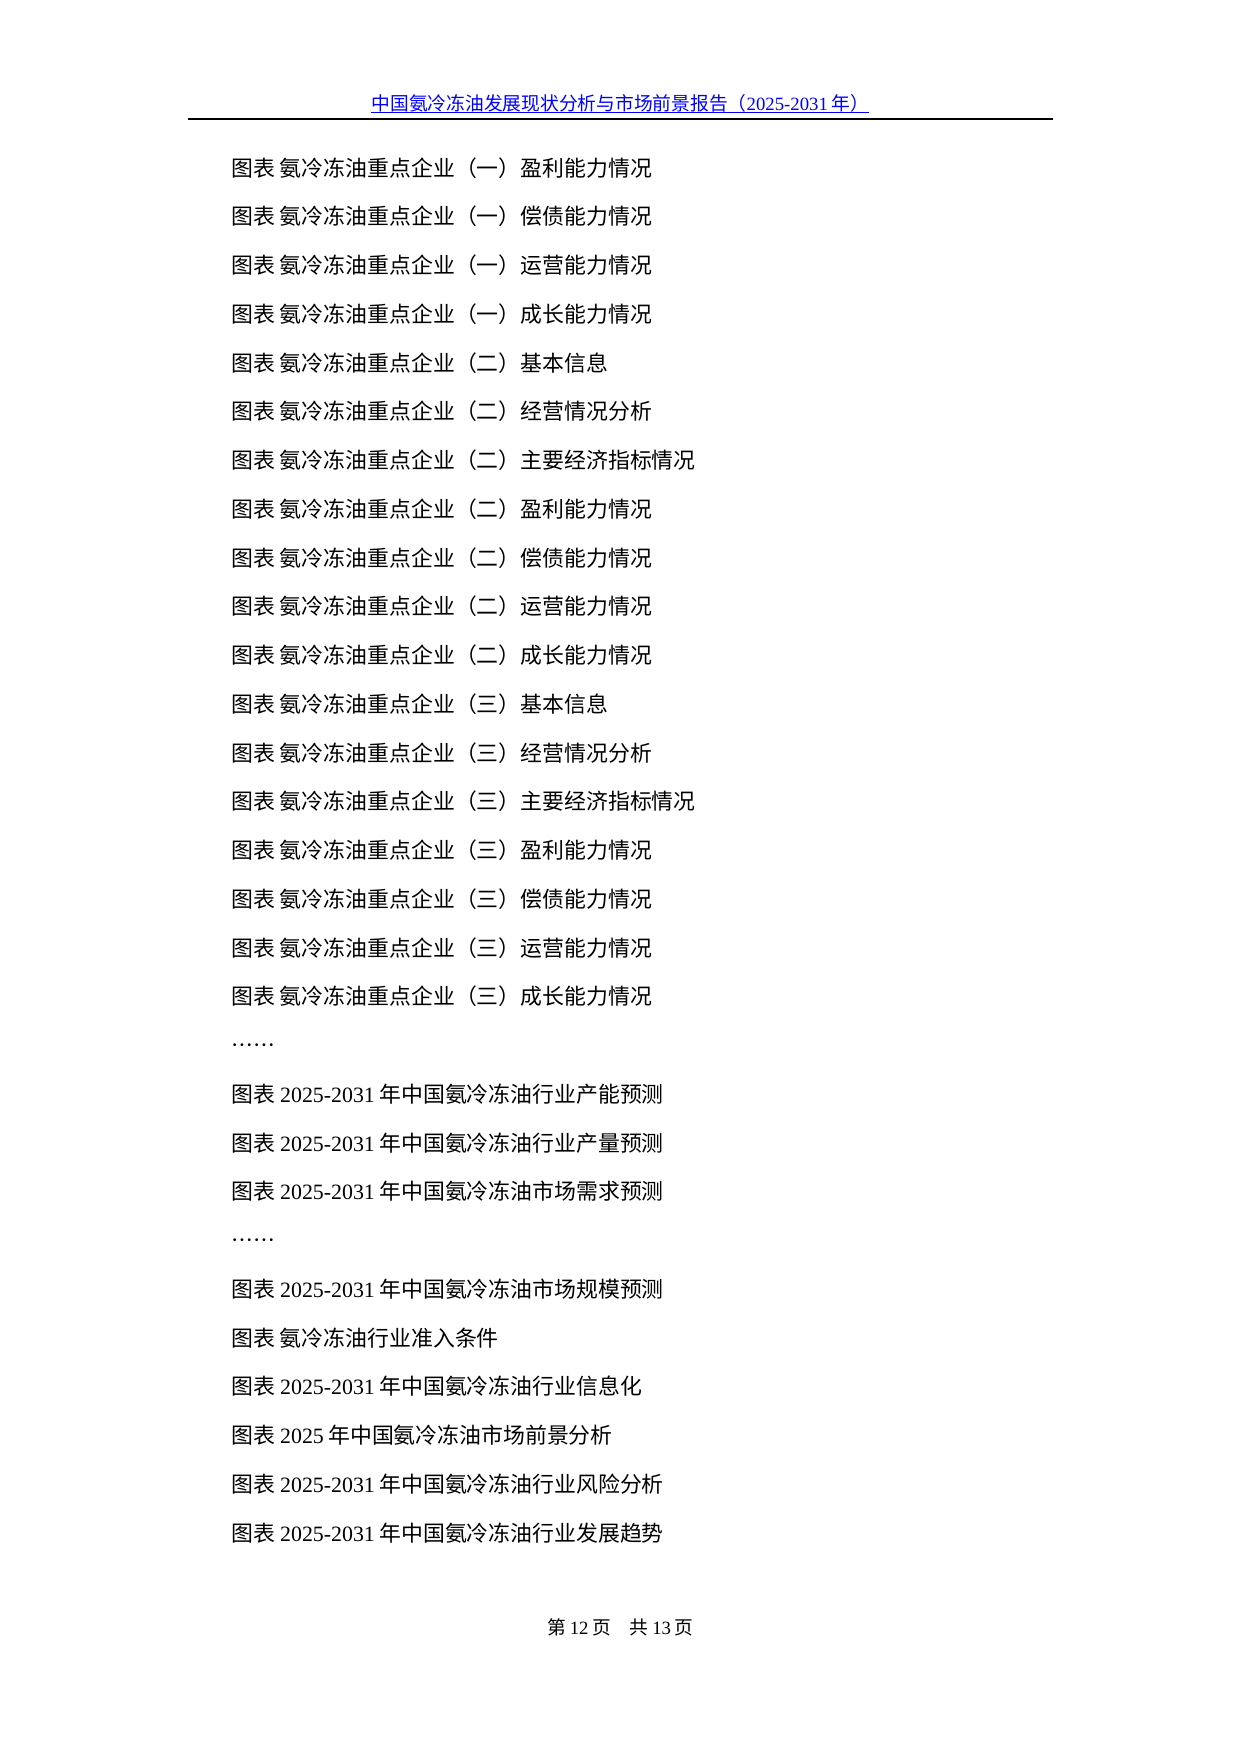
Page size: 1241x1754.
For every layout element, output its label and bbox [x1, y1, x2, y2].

text [187, 150, 1053, 1548]
